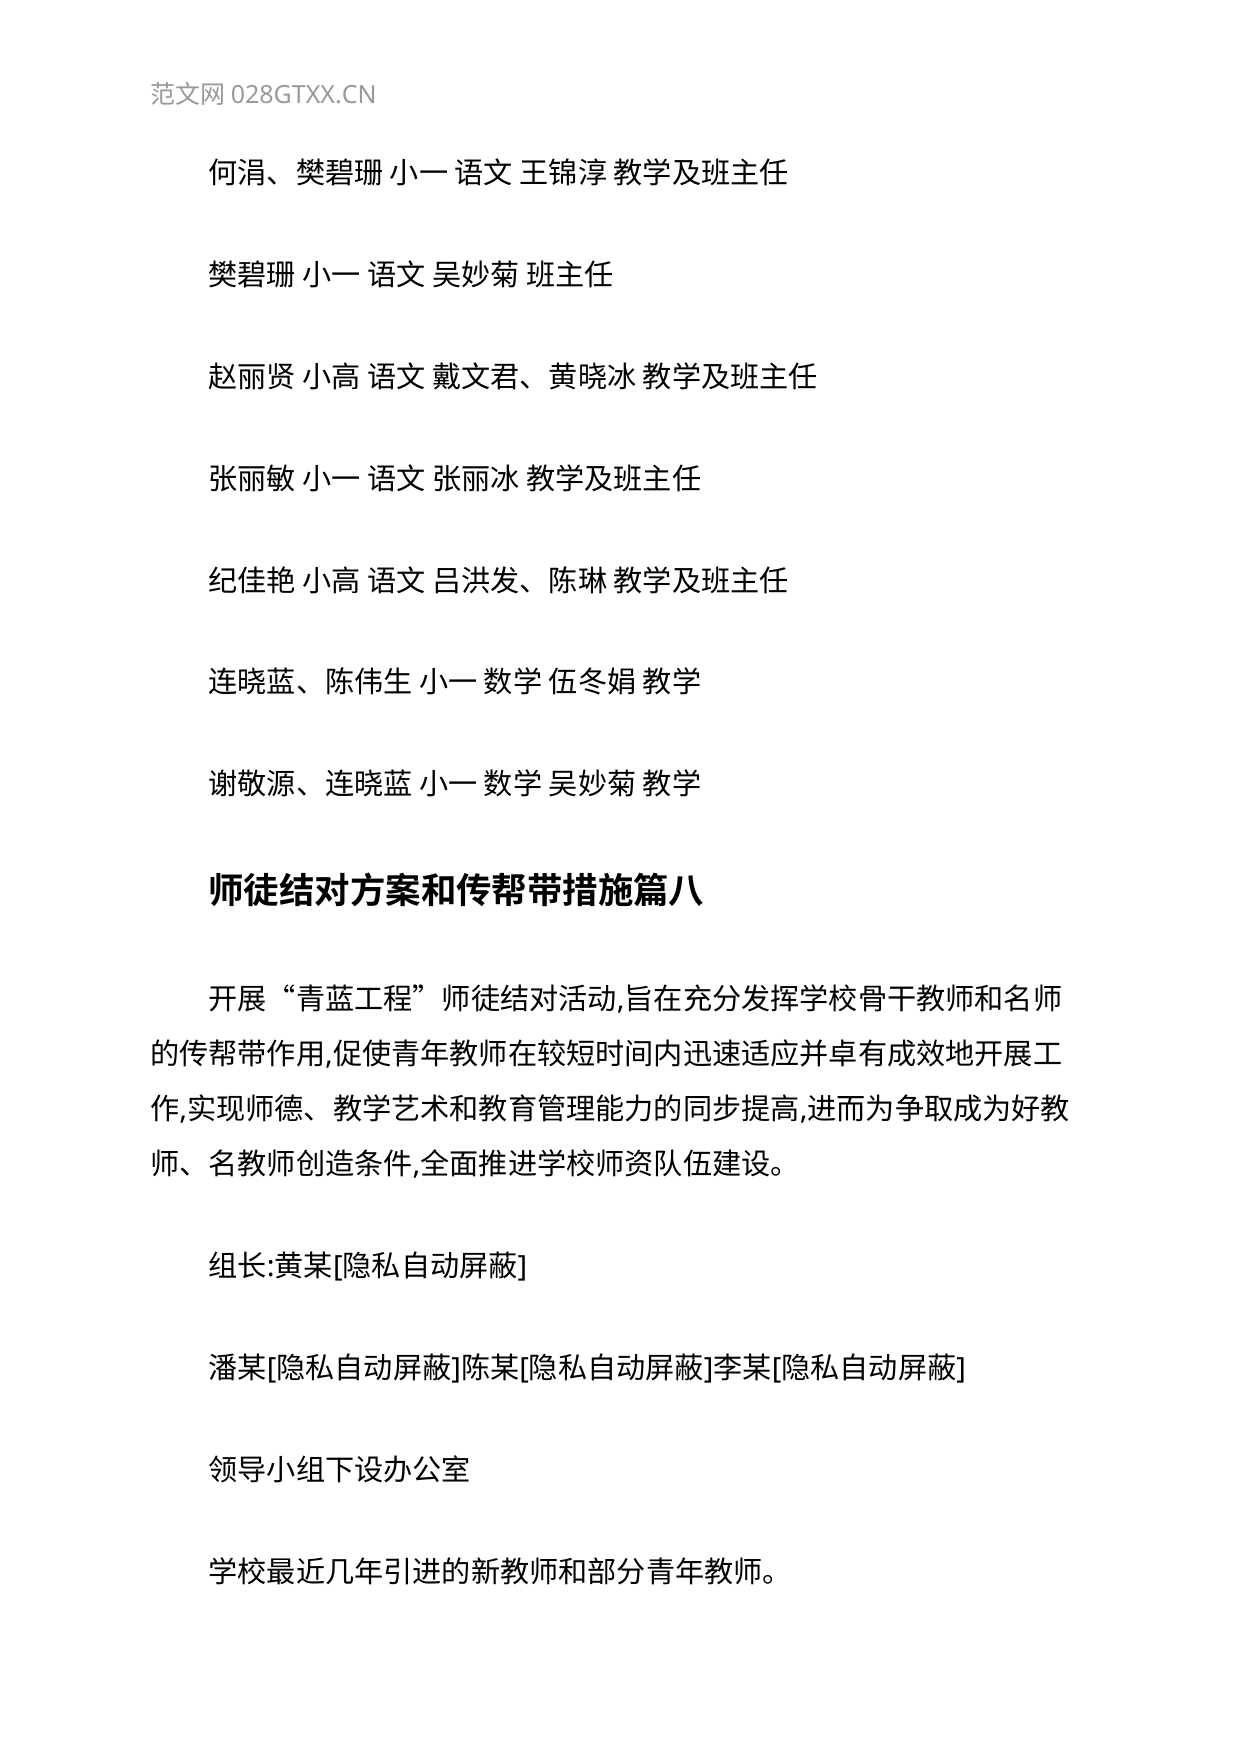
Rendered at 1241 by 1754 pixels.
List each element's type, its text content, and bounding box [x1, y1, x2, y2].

text 开展“青蓝工程”师徒结对活动,旨在充分发挥学校骨干教师和名师的传帮带作用,促使青年教师在较短时间内迅速适应并卓有成效地开展工作,实现师德、教学艺术和教育管理能力的同步提高,进而为争取成为好教师、名教师创造条件,全面推进学校师资队伍建设。 [150, 976, 1090, 1183]
text 何涓、樊碧珊 小一 语文 王锦淳 教学及班主任 [150, 150, 1090, 192]
text 樊碧珊 小一 语文 吴妙菊 班主任 [150, 252, 1090, 294]
text 组长:黄某[隐私自动屏蔽] [150, 1243, 1090, 1285]
text 纪佳艳 小高 语文 吕洪发、陈琳 教学及班主任 [150, 557, 1090, 599]
text 张丽敏 小一 语文 张丽冰 教学及班主任 [150, 455, 1090, 498]
text 领导小组下设办公室 [150, 1447, 1090, 1489]
text 连晓蓝、陈伟生 小一 数学 伍冬娟 教学 [150, 659, 1090, 701]
text 赵丽贤 小高 语文 戴文君、黄晓冰 教学及班主任 [150, 353, 1090, 396]
text 师徒结对方案和传帮带措施篇八 [150, 862, 1090, 914]
text 学校最近几年引进的新教师和部分青年教师。 [150, 1548, 1090, 1591]
text 谢敬源、连晓蓝 小一 数学 吴妙菊 教学 [150, 761, 1090, 803]
text 潘某[隐私自动屏蔽]陈某[隐私自动屏蔽]李某[隐私自动屏蔽] [150, 1345, 1090, 1387]
